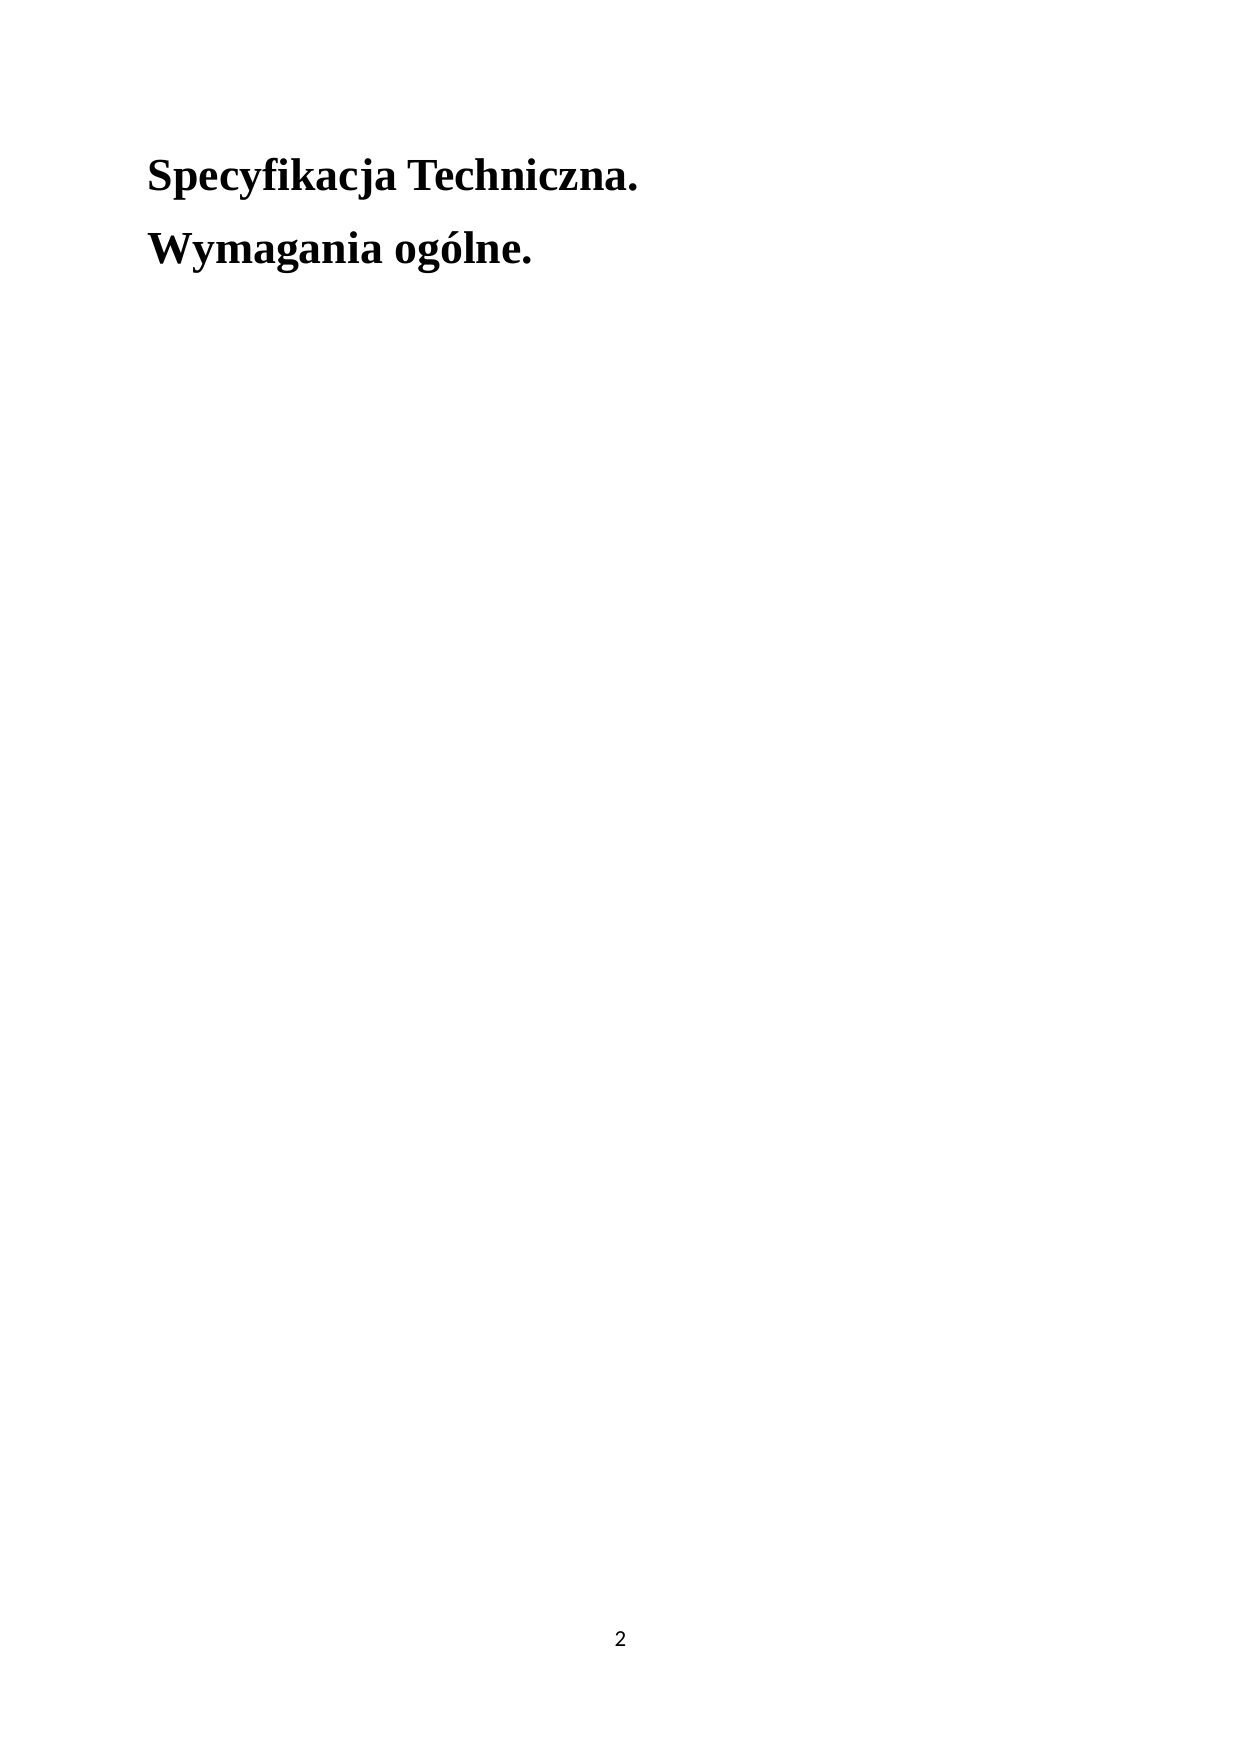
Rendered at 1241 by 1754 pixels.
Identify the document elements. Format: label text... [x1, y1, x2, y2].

text Specyfikacja Techniczna. [148, 148, 1093, 200]
text Wymagania ogólne. [148, 221, 1093, 274]
